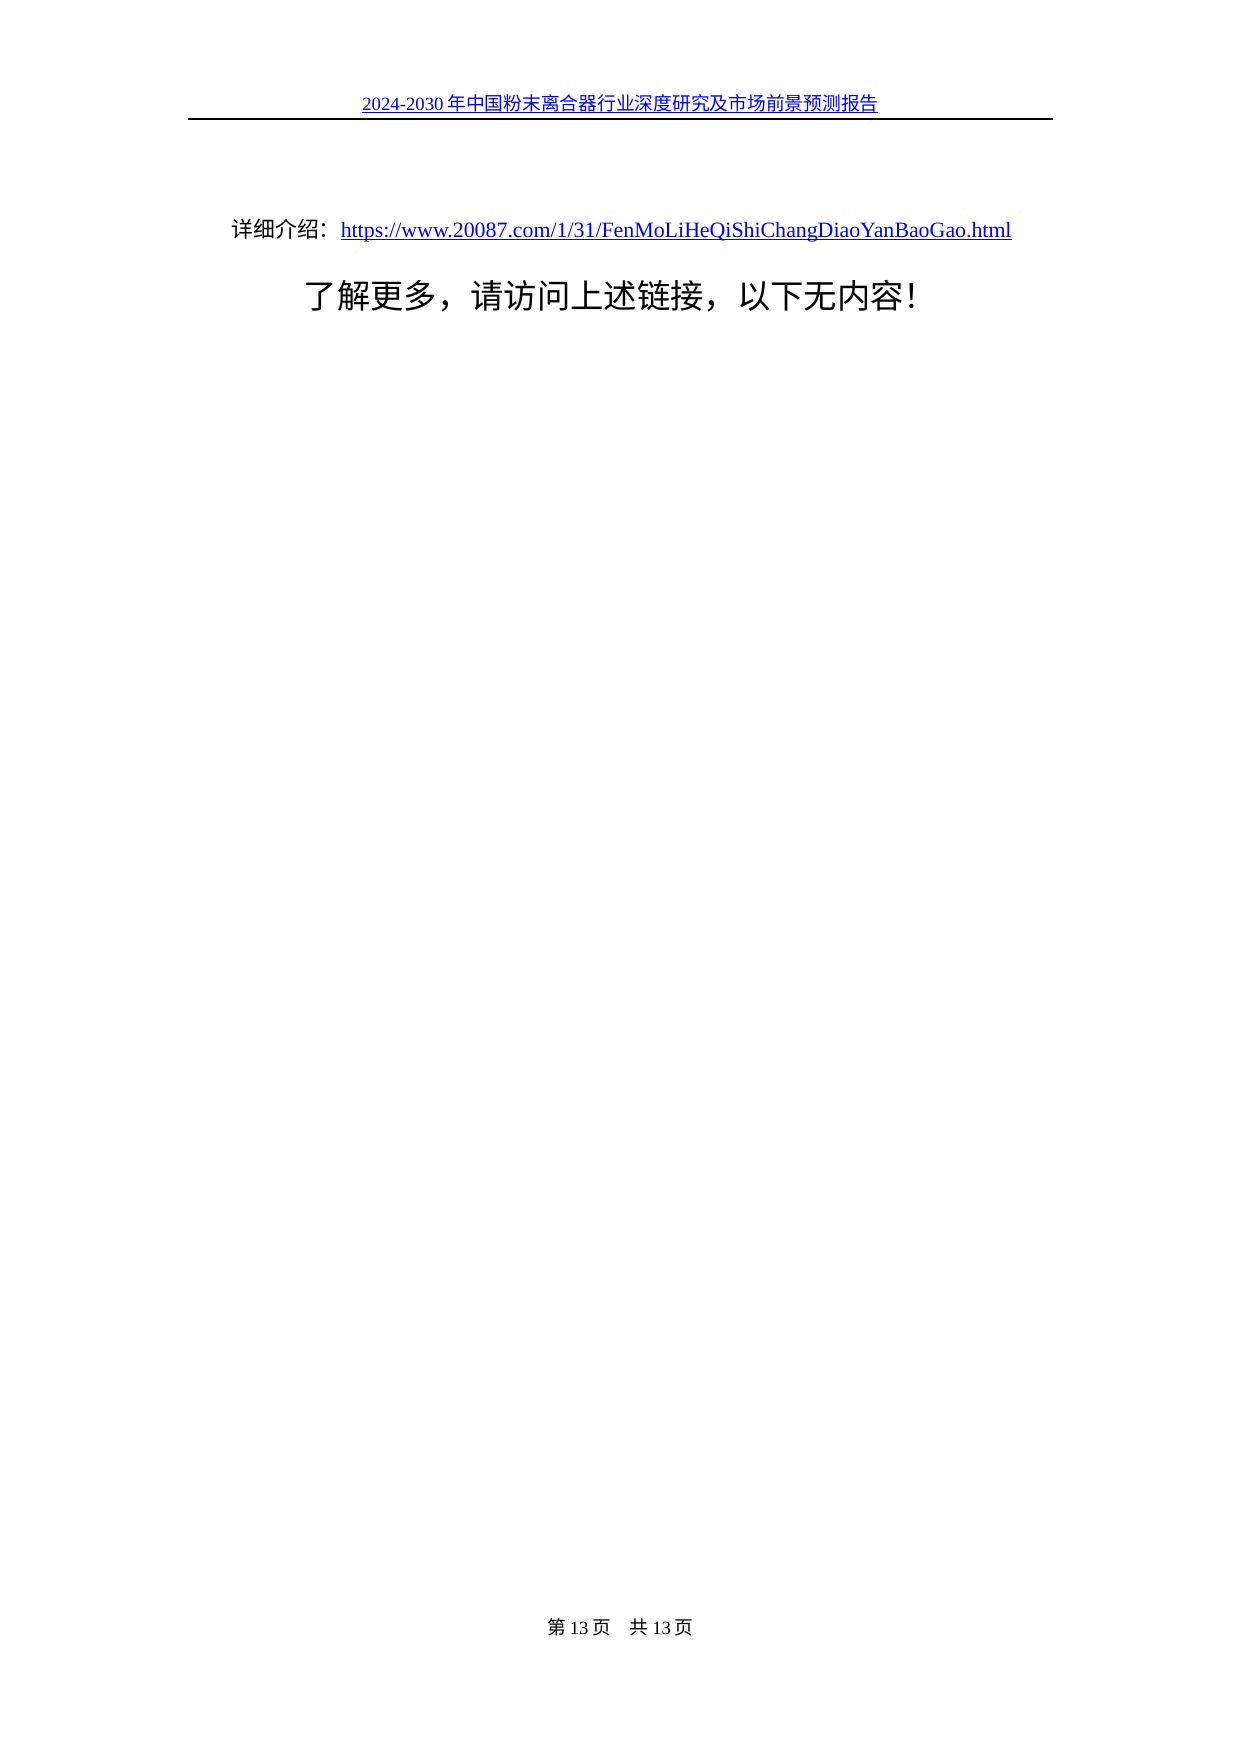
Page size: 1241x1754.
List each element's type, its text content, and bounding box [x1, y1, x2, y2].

title 了解更多，请访问上述链接，以下无内容！ [187, 262, 1053, 327]
text 详细介绍：https://www.20087.com/1/31/FenMoLiHeQiShiChangDiaoYanBaoGao.html [187, 212, 1053, 244]
